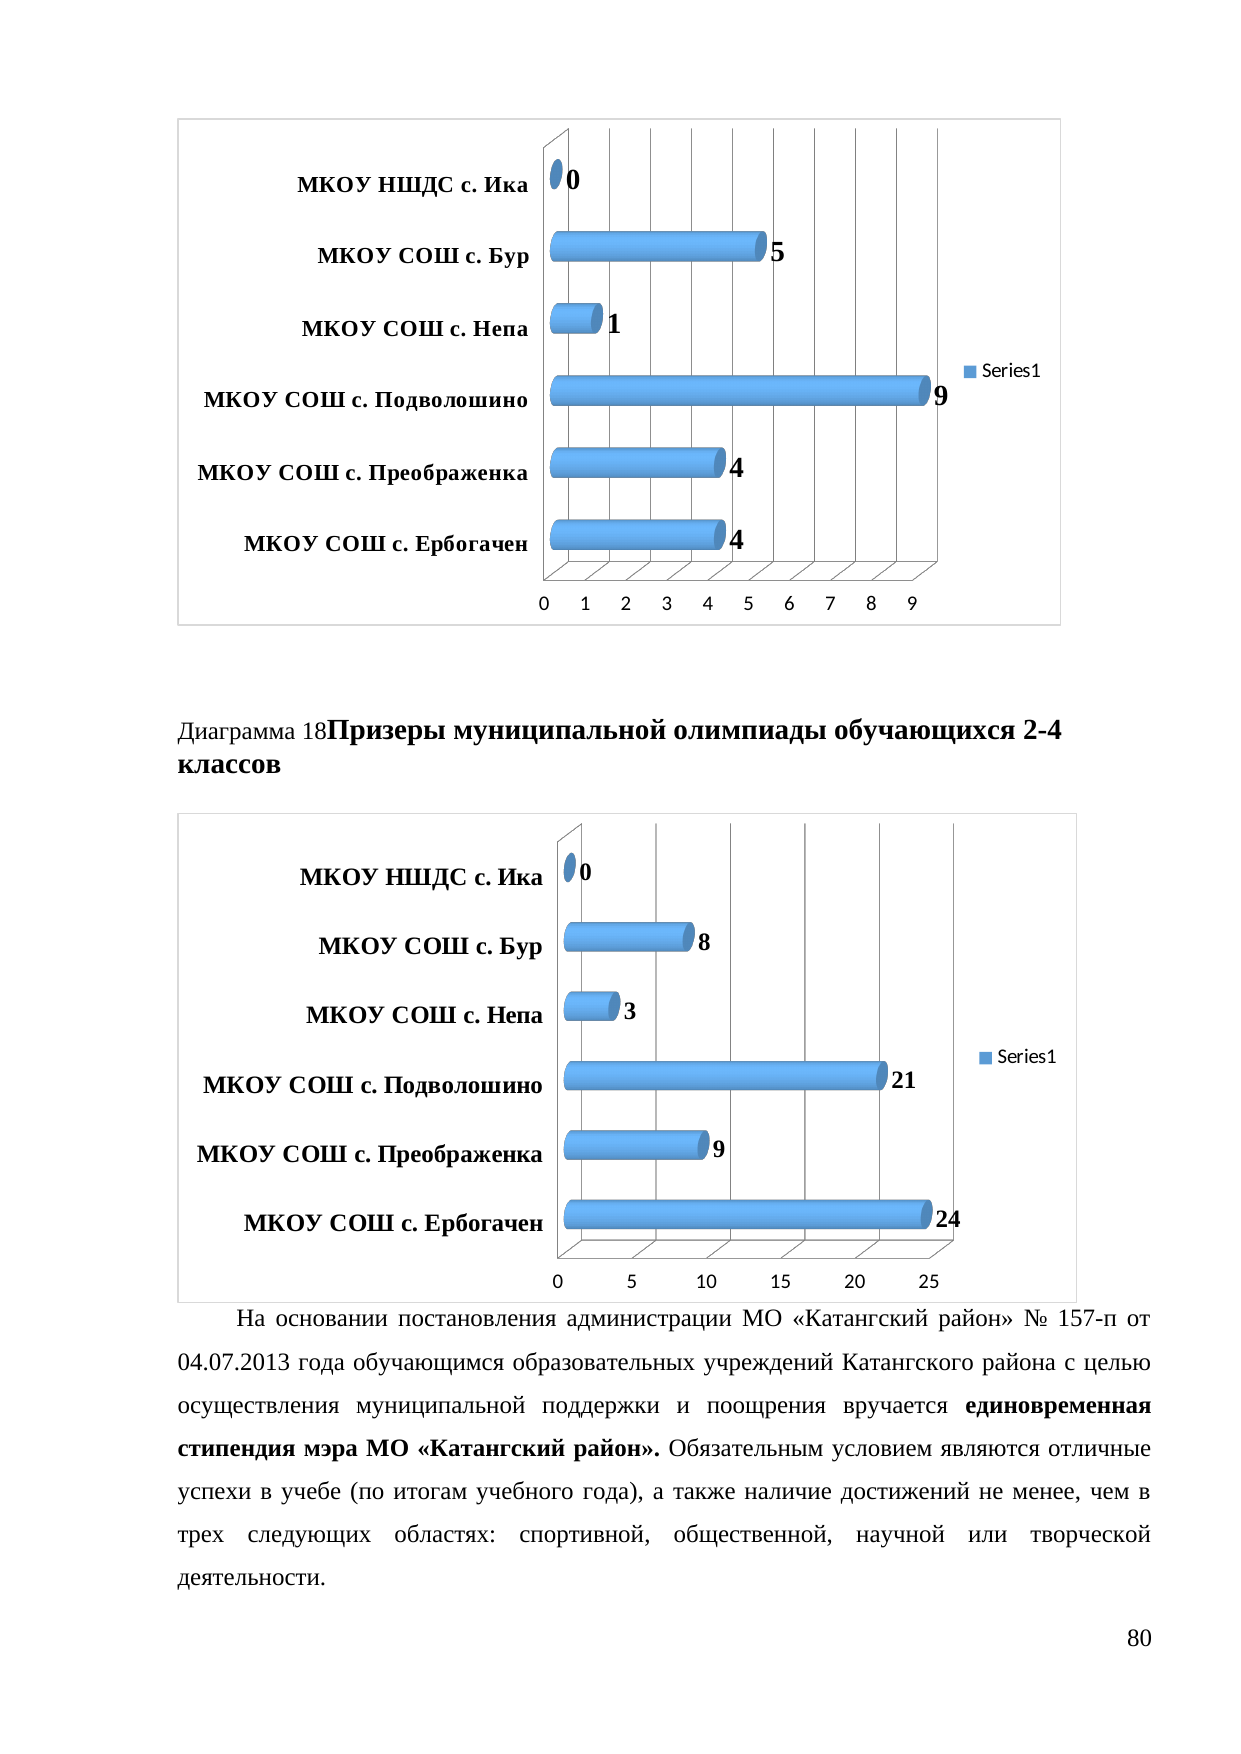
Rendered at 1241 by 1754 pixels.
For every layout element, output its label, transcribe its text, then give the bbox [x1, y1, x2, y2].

text На основании постановления администрации МО «Катангский район» № 157-п от 04.07.2013 года обучающимся образовательных учреждений Катангского района с целью осуществления муниципальной поддержки и поощрения вручается единовременная стипендия мэра МО «Катангский район». Обязательным условием являются отличные успехи в учебе (по итогам учебного года), а также наличие достижений не менее, чем в трех следующих областях: спортивной, общественной, научной или творческой деятельности. [177, 1303, 1152, 1591]
text Диаграмма 18Призеры муниципальной олимпиады обучающихся 2-4 классов [177, 712, 1152, 779]
